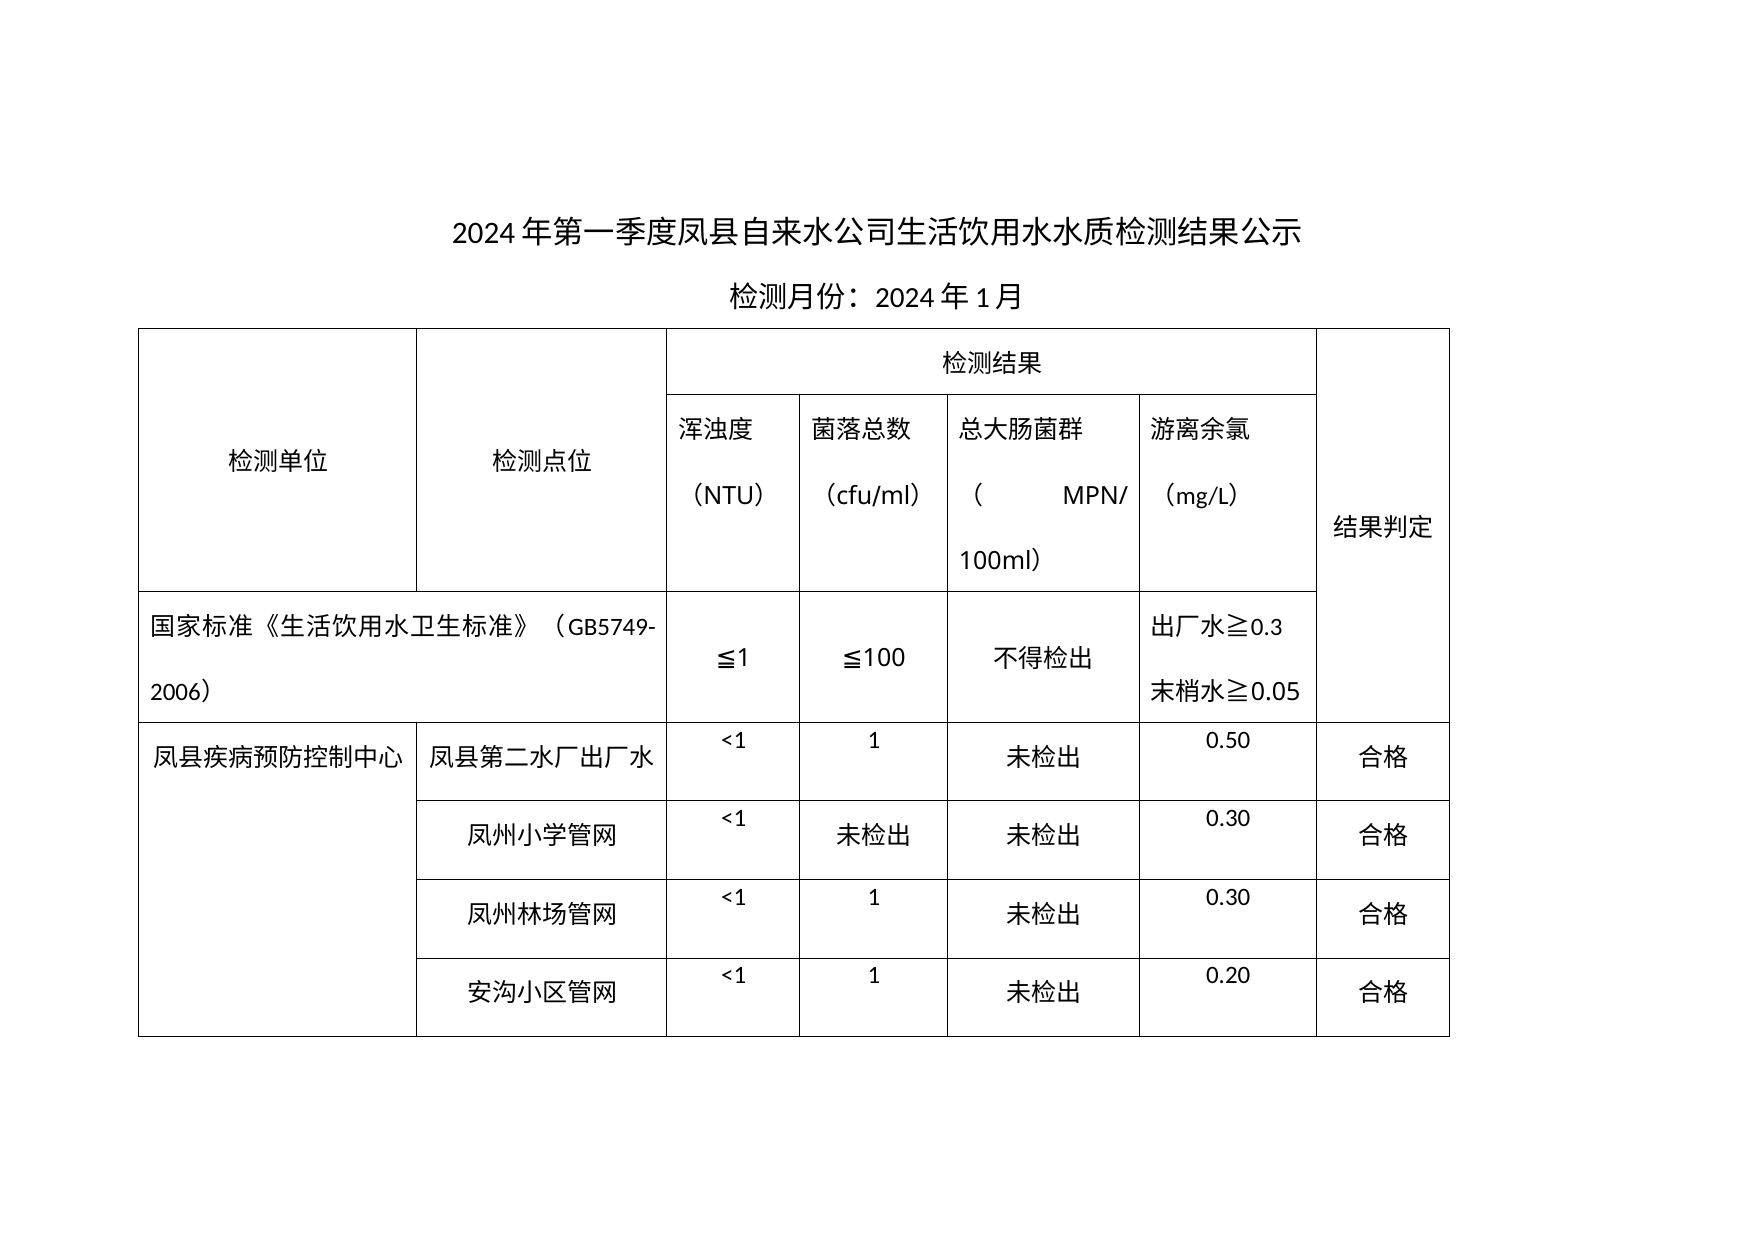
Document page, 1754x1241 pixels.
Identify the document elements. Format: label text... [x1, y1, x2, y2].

table_header 检测点位 [417, 329, 666, 591]
table_cell 0.50 [1140, 723, 1316, 800]
table_cell 合格 [1317, 880, 1449, 957]
table_cell 合格 [1317, 723, 1449, 800]
table_cell 浑浊度 [667, 395, 799, 460]
table_cell 未检出 [948, 801, 1139, 879]
table_cell （NTU） [667, 460, 799, 591]
table_cell 合格 [1317, 959, 1449, 1036]
table_cell <1 [667, 959, 799, 1036]
table_cell （mg/L） [1140, 460, 1316, 591]
table_header 检测单位 [139, 329, 416, 591]
table_cell 未检出 [800, 801, 947, 879]
table_cell 凤县第二水厂出厂水 [417, 723, 666, 800]
table_cell 凤州林场管网 [417, 880, 666, 957]
table_cell 未检出 [948, 723, 1139, 800]
table_cell <1 [667, 801, 799, 879]
table_cell ≦1 [667, 592, 799, 722]
table_cell （MPN/100ml） [948, 460, 1139, 591]
table_cell 安沟小区管网 [417, 959, 666, 1036]
text 2024年第一季度凤县自来水公司生活饮用水水质检测结果公示 [150, 198, 1604, 263]
table_header 检测结果 [667, 329, 1316, 394]
table_cell 凤县疾病预防控制中心 [139, 723, 416, 1036]
table_cell 0.30 [1140, 801, 1316, 879]
table_cell 1 [800, 723, 947, 800]
table_cell 国家标准《生活饮用水卫生标准》（GB5749-2006） [139, 592, 666, 722]
table_cell 出厂水≧0.3 末梢水≧0.05 [1140, 592, 1316, 722]
table_cell （cfu∕ml） [800, 460, 947, 591]
table_cell 0.30 [1140, 880, 1316, 957]
table_cell <1 [667, 723, 799, 800]
table_cell 凤州小学管网 [417, 801, 666, 879]
table_cell 1 [800, 959, 947, 1036]
text 检测月份：2024年1月 [150, 263, 1604, 328]
table_cell 游离余氯 [1140, 395, 1316, 460]
table_cell 总大肠菌群 [948, 395, 1139, 460]
table_cell 菌落总数 [800, 395, 947, 460]
table_cell <1 [667, 880, 799, 957]
table_cell ≦100 [800, 592, 947, 722]
table_cell 未检出 [948, 880, 1139, 957]
table_cell 0.20 [1140, 959, 1316, 1036]
table_cell 合格 [1317, 801, 1449, 879]
table_header 结果判定 [1317, 329, 1449, 722]
table_cell 1 [800, 880, 947, 957]
table_cell 不得检出 [948, 592, 1139, 722]
table_cell 未检出 [948, 959, 1139, 1036]
